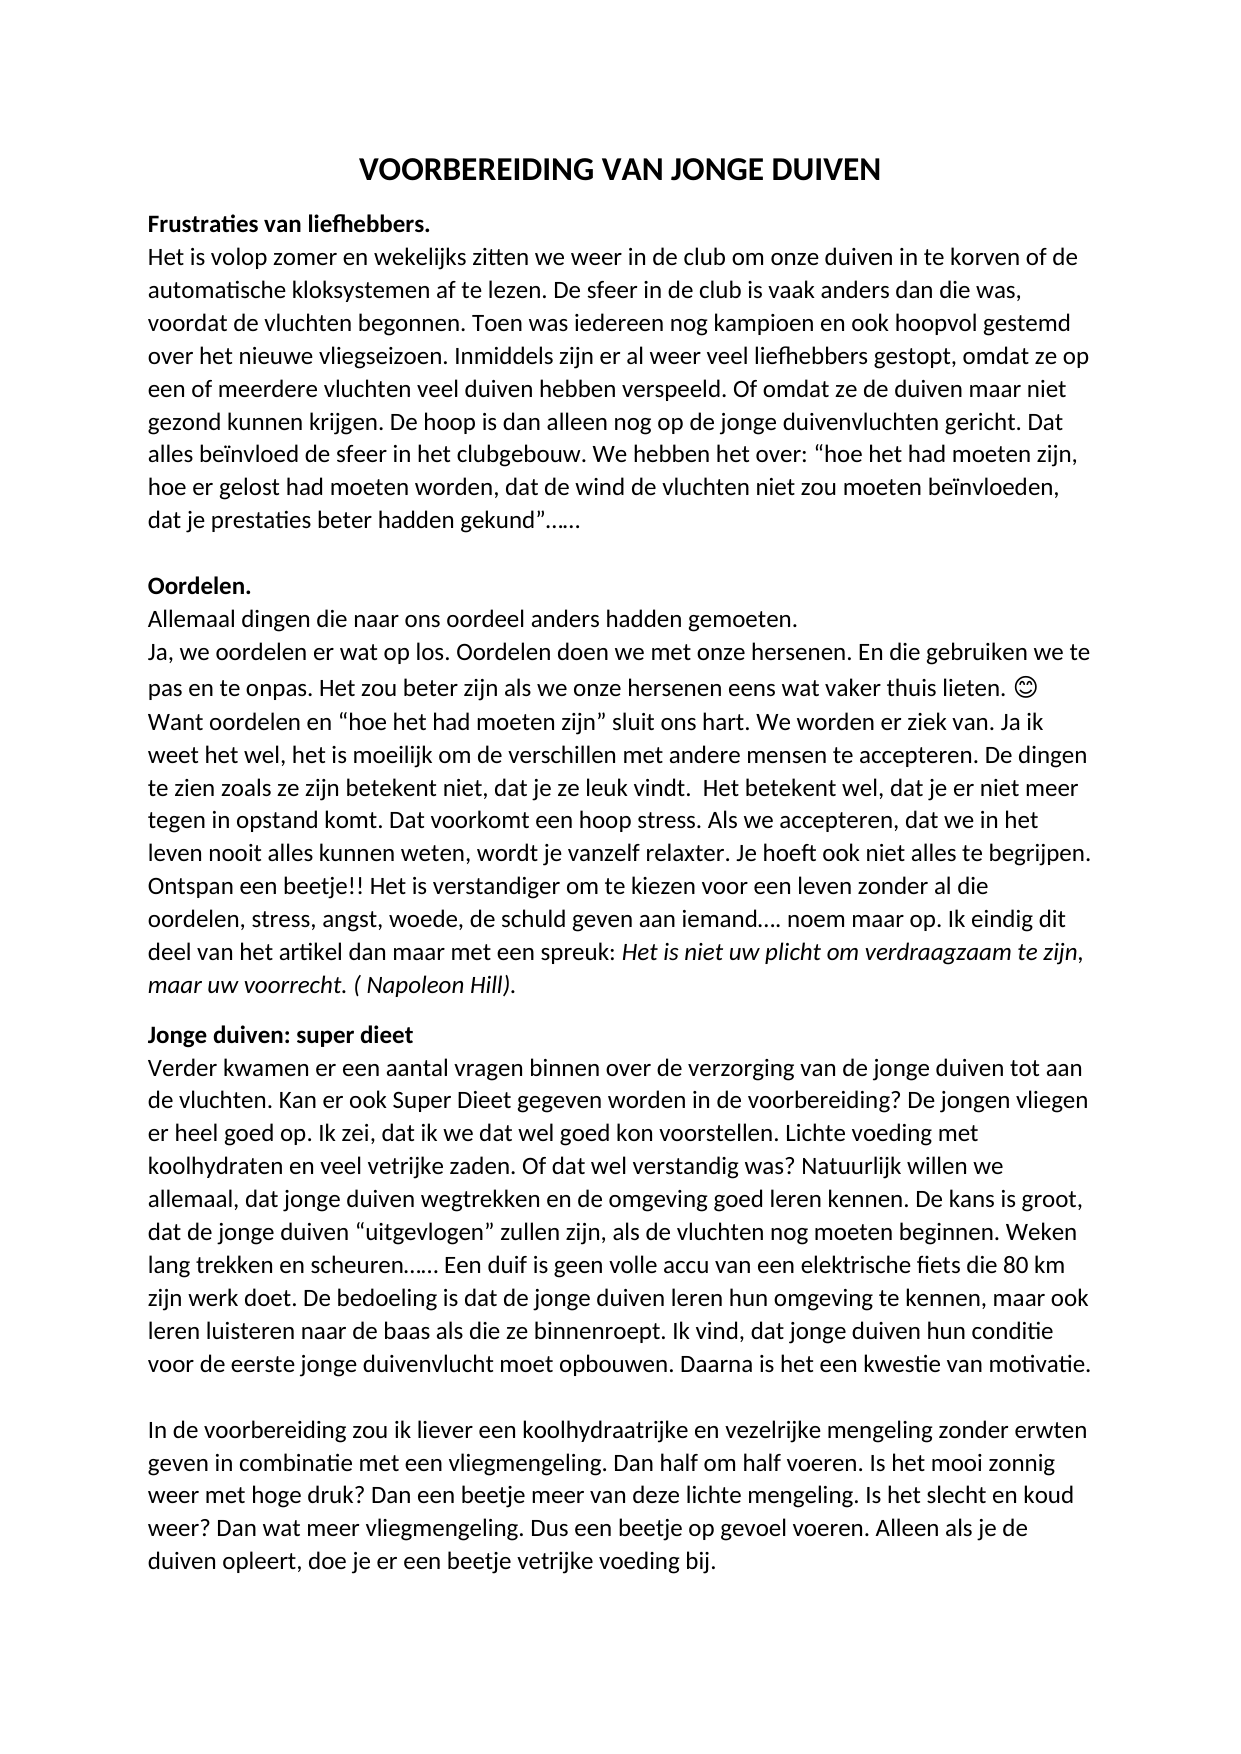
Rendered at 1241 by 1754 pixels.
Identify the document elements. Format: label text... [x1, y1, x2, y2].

text In de voorbereiding zou ik liever een koolhydraatrijke en vezelrijke mengeling zonder erwten geven in combinatie met een vliegmengeling. Dan half om half voeren. Is het mooi zonnig weer met hoge druk? Dan een beetje meer van deze lichte mengeling. Is het slecht en koud weer? Dan wat meer vliegmengeling. Dus een beetje op gevoel voeren. Alleen als je de duiven opleert, doe je er een beetje vetrijke voeding bij. [148, 1414, 1093, 1576]
text Het is volop zomer en wekelijks zitten we weer in de club om onze duiven in te korven of de automatische kloksystemen af te lezen. De sfeer in de club is vaak anders dan die was, voordat de vluchten begonnen. Toen was iedereen nog kampioen en ook hoopvol gestemd over het nieuwe vliegseizoen. Inmiddels zijn er al weer veel liefhebbers gestopt, omdat ze op een of meerdere vluchten veel duiven hebben verspeeld. Of omdat ze de duiven maar niet gezond kunnen krijgen. De hoop is dan alleen nog op de jonge duivenvluchten gericht. Dat alles beïnvloed de sfeer in het clubgebouw. We hebben het over: “hoe het had moeten zijn, hoe er gelost had moeten worden, dat de wind de vluchten niet zou moeten beïnvloeden, dat je prestaties beter hadden gekund”…… [148, 241, 1093, 535]
text Frustraties van liefhebbers. [148, 208, 1093, 239]
text Jonge duiven: super dieet [148, 1019, 1093, 1049]
text Ja, we oordelen er wat op los. Oordelen doen we met onze hersenen. En die gebruiken we te pas en te onpas. Het zou beter zijn als we onze hersenen eens wat vaker thuis lieten. Want oordelen en “hoe het had moeten zijn” sluit ons hart. We worden er ziek van. Ja ik weet het wel, het is moeilijk om de verschillen met andere mensen te accepteren. De dingen te zien zoals ze zijn betekent niet, dat je ze leuk vindt. Het betekent wel, dat je er niet meer tegen in opstand komt. Dat voorkomt een hoop stress. Als we accepteren, dat we in het leven nooit alles kunnen weten, wordt je vanzelf relaxter. Je hoeft ook niet alles te begrijpen. Ontspan een beetje!! Het is verstandiger om te kiezen voor een leven zonder al die oordelen, stress, angst, woede, de schuld geven aan iemand…. noem maar op. Ik eindig dit deel van het artikel dan maar met een spreuk: Het is niet uw plicht om verdraagzaam te zijn, maar uw voorrecht. ( Napoleon Hill). [148, 636, 1093, 1000]
text Oordelen. [148, 570, 1093, 601]
text VOORBEREIDING VAN JONGE DUIVEN [148, 148, 1093, 188]
text Allemaal dingen die naar ons oordeel anders hadden gemoeten. [148, 603, 1093, 634]
text Verder kwamen er een aantal vragen binnen over de verzorging van de jonge duiven tot aan de vluchten. Kan er ook Super Dieet gegeven worden in de voorbereiding? De jongen vliegen er heel goed op. Ik zei, dat ik we dat wel goed kon voorstellen. Lichte voeding met koolhydraten en veel vetrijke zaden. Of dat wel verstandig was? Natuurlijk willen we allemaal, dat jonge duiven wegtrekken en de omgeving goed leren kennen. De kans is groot, dat de jonge duiven “uitgevlogen” zullen zijn, als de vluchten nog moeten beginnen. Weken lang trekken en scheuren…… Een duif is geen volle accu van een elektrische fiets die 80 km zijn werk doet. De bedoeling is dat de jonge duiven leren hun omgeving te kennen, maar ook leren luisteren naar de baas als die ze binnenroept. Ik vind, dat jonge duiven hun conditie voor de eerste jonge duivenvlucht moet opbouwen. Daarna is het een kwestie van motivatie. [148, 1052, 1093, 1378]
